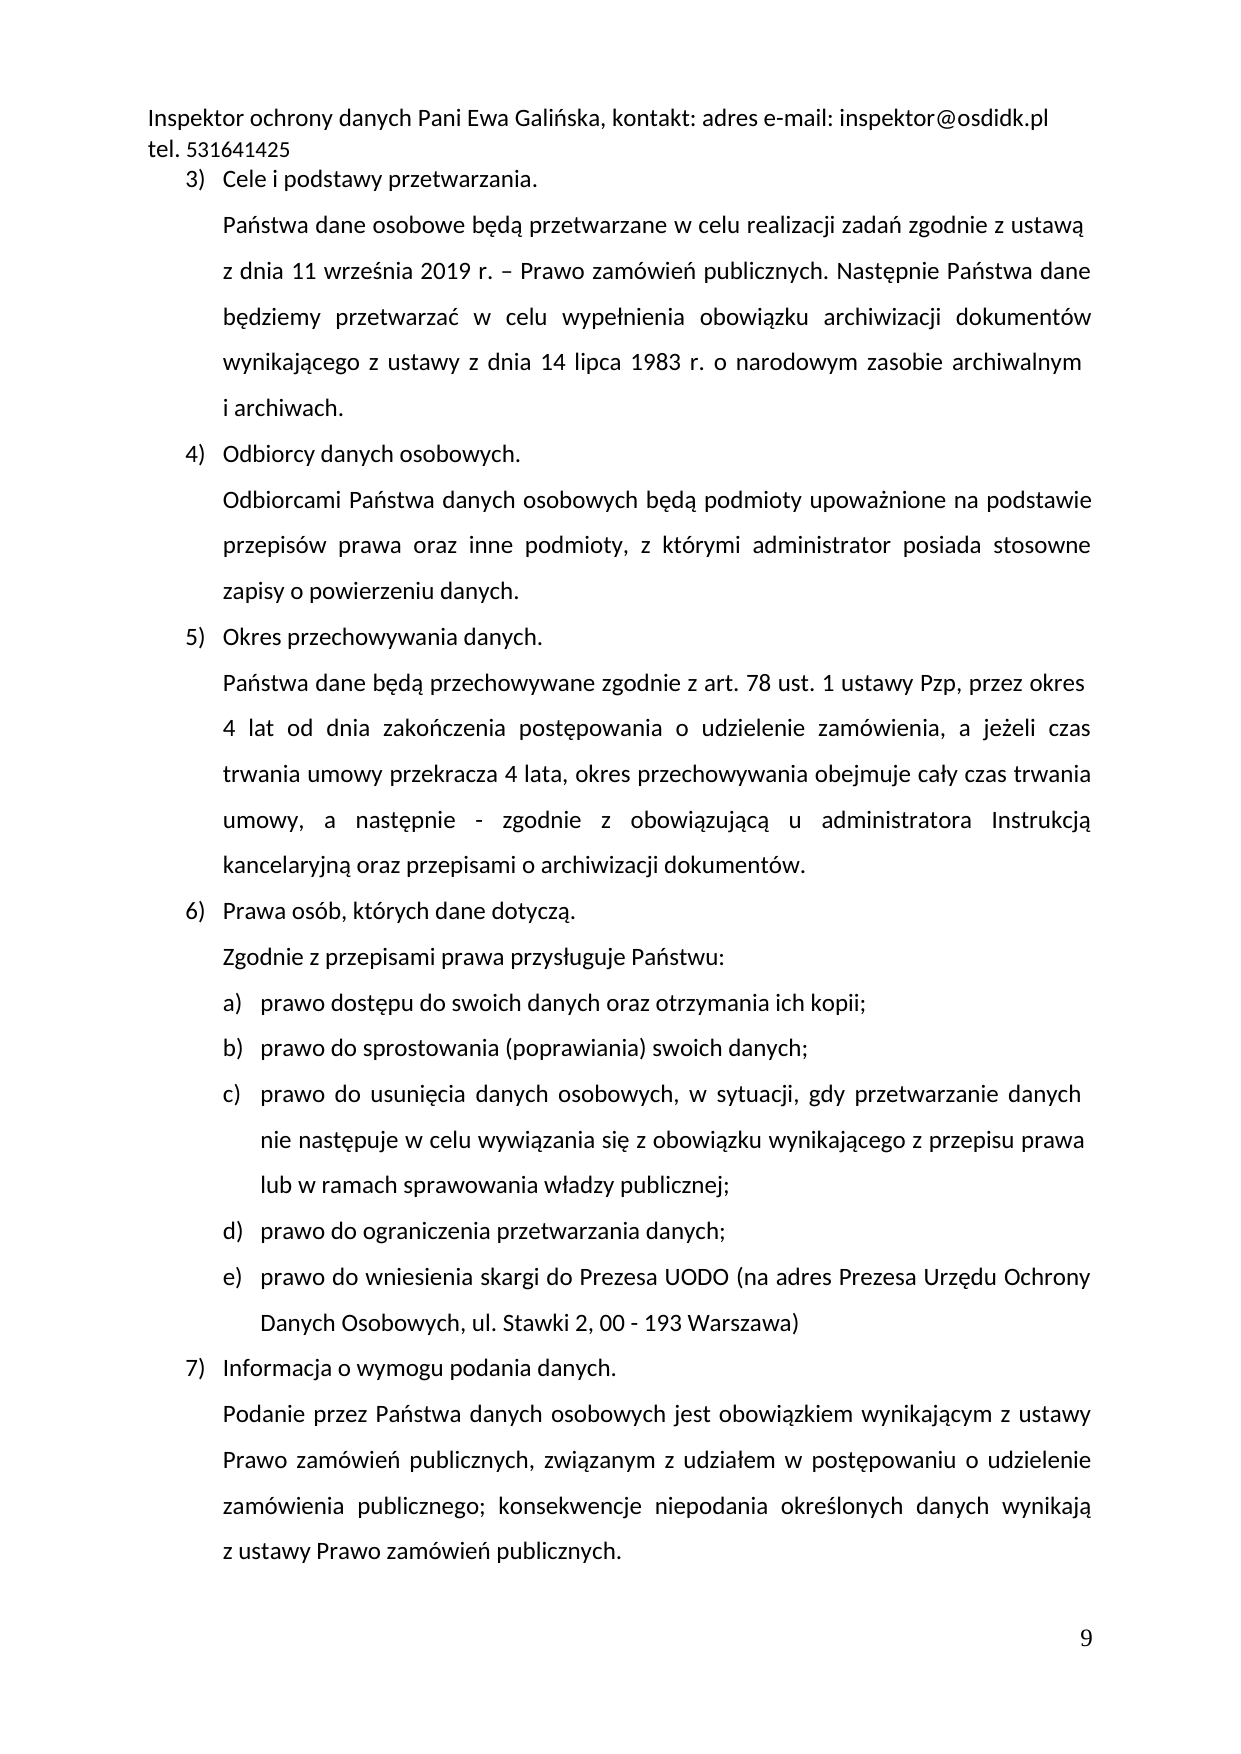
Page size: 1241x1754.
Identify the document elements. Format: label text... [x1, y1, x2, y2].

list Zgodnie z przepisami prawa przysługuje Państwu: [223, 941, 1092, 972]
list prawo do ograniczenia przetwarzania danych; [223, 1215, 1092, 1246]
list Państwa dane będą przechowywane zgodnie z art. 78 ust. 1 ustawy Pzp, przez okres 4 lat od dnia zakończenia postępowania o udzielenie zamówienia, a jeżeli czas trwania umowy przekracza 4 lata, okres przechowywania obejmuje cały czas trwania umowy, a następnie - zgodnie z obowiązującą u administratora Instrukcją kancelaryjną oraz przepisami o archiwizacji dokumentów. [223, 667, 1092, 880]
text Inspektor ochrony danych Pani Ewa Galińska, kontakt: adres e-mail: inspektor@osdidk.pl tel. 531641425 [148, 103, 1092, 164]
list Państwa dane osobowe będą przetwarzane w celu realizacji zadań zgodnie z ustawą z dnia 11 września 2019 r. – Prawo zamówień publicznych. Następnie Państwa dane będziemy przetwarzać w celu wypełnienia obowiązku archiwizacji dokumentów wynikającego z ustawy z dnia 14 lipca 1983 r. o narodowym zasobie archiwalnym i archiwach. [223, 209, 1092, 423]
list Prawa osób, których dane dotyczą. [185, 895, 1092, 926]
list prawo do usunięcia danych osobowych, w sytuacji, gdy przetwarzanie danych nie następuje w celu wywiązania się z obowiązku wynikającego z przepisu prawa lub w ramach sprawowania władzy publicznej; [223, 1078, 1092, 1200]
list Podanie przez Państwa danych osobowych jest obowiązkiem wynikającym z ustawy Prawo zamówień publicznych, związanym z udziałem w postępowaniu o udzielenie zamówienia publicznego; konsekwencje niepodania określonych danych wynikają z ustawy Prawo zamówień publicznych. [223, 1398, 1092, 1566]
list Odbiorcy danych osobowych. [185, 438, 1092, 468]
list prawo dostępu do swoich danych oraz otrzymania ich kopii; [223, 987, 1092, 1017]
list prawo do wniesienia skargi do Prezesa UODO (na adres Prezesa Urzędu Ochrony Danych Osobowych, ul. Stawki 2, 00 - 193 Warszawa) [223, 1261, 1092, 1337]
list Cele i podstawy przetwarzania. [185, 164, 1092, 194]
list prawo do sprostowania (poprawiania) swoich danych; [223, 1032, 1092, 1063]
list Odbiorcami Państwa danych osobowych będą podmioty upoważnione na podstawie przepisów prawa oraz inne podmioty, z którymi administrator posiada stosowne zapisy o powierzeniu danych. [223, 484, 1092, 606]
list Okres przechowywania danych. [185, 621, 1092, 651]
list Informacja o wymogu podania danych. [185, 1353, 1092, 1383]
